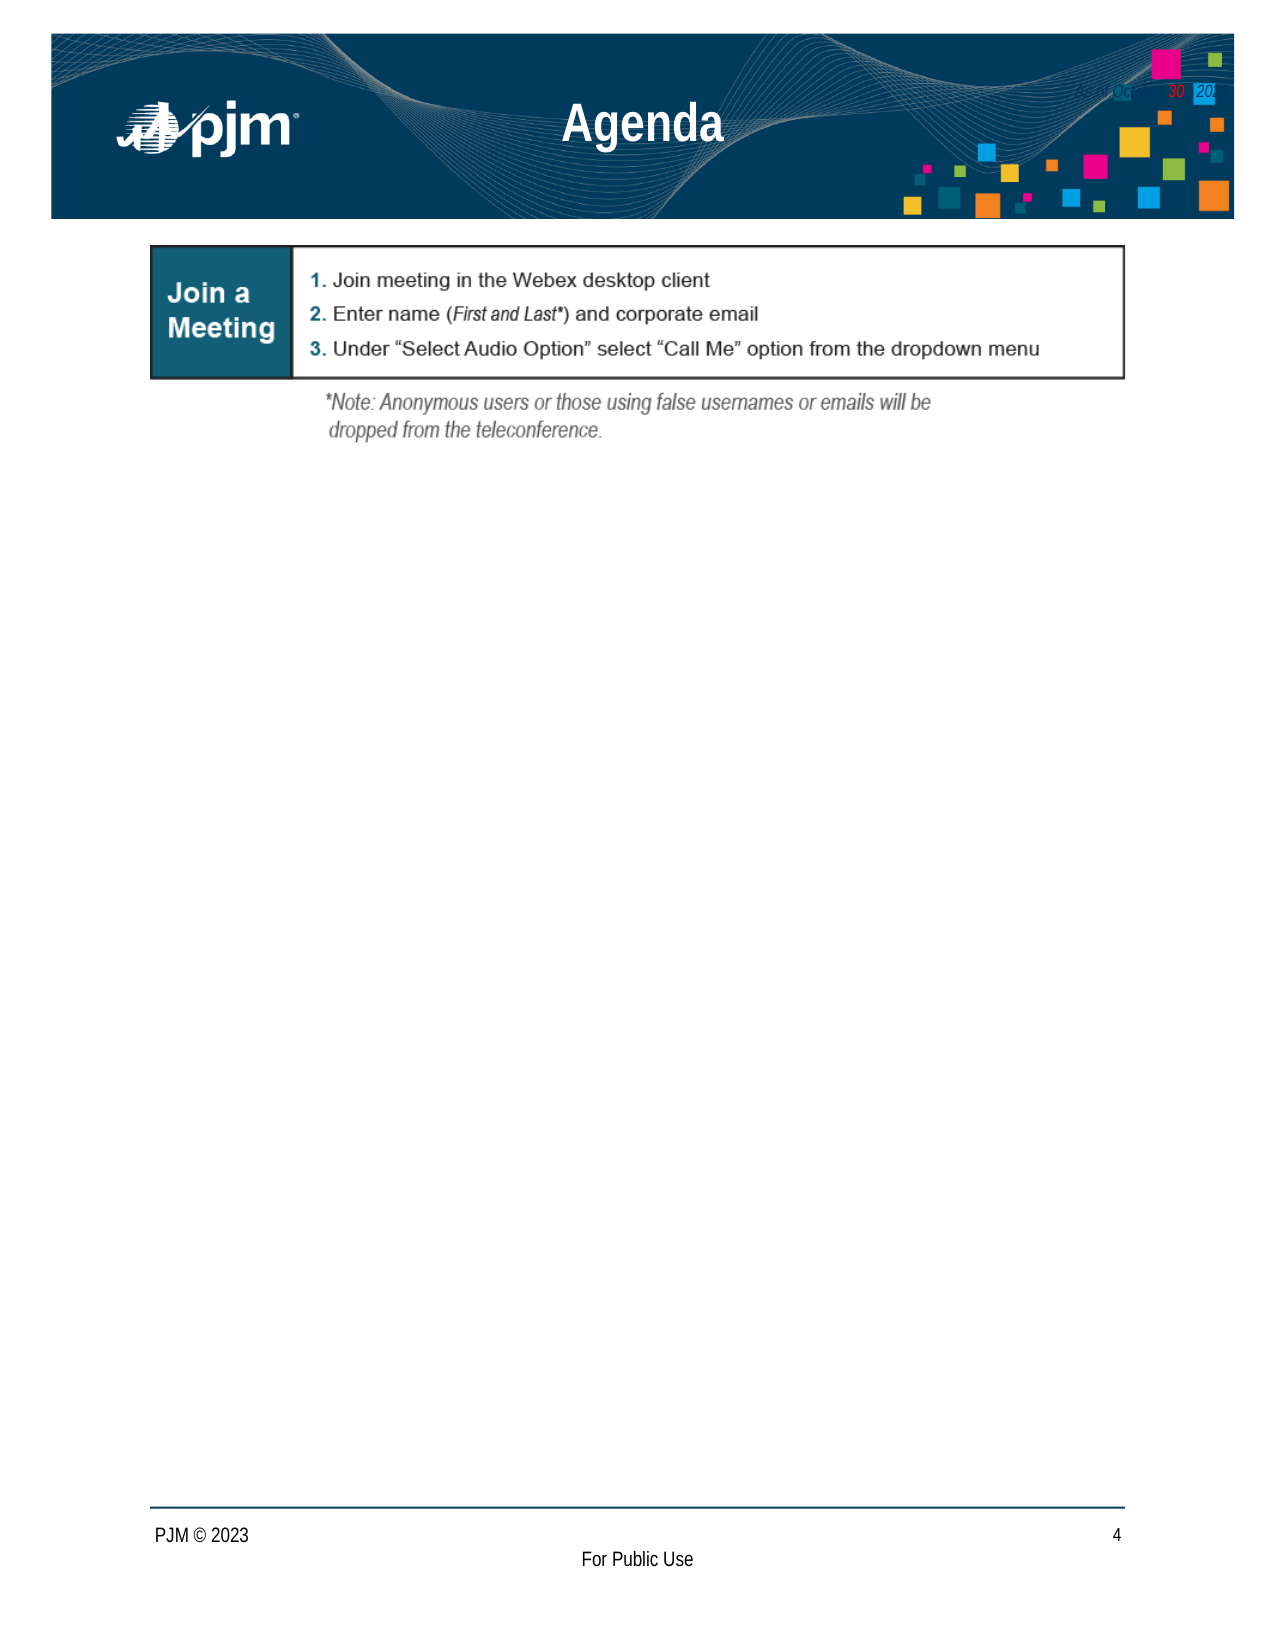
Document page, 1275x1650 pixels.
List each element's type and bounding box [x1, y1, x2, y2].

picture [150, 245, 1125, 446]
picture [51, 32, 1235, 219]
